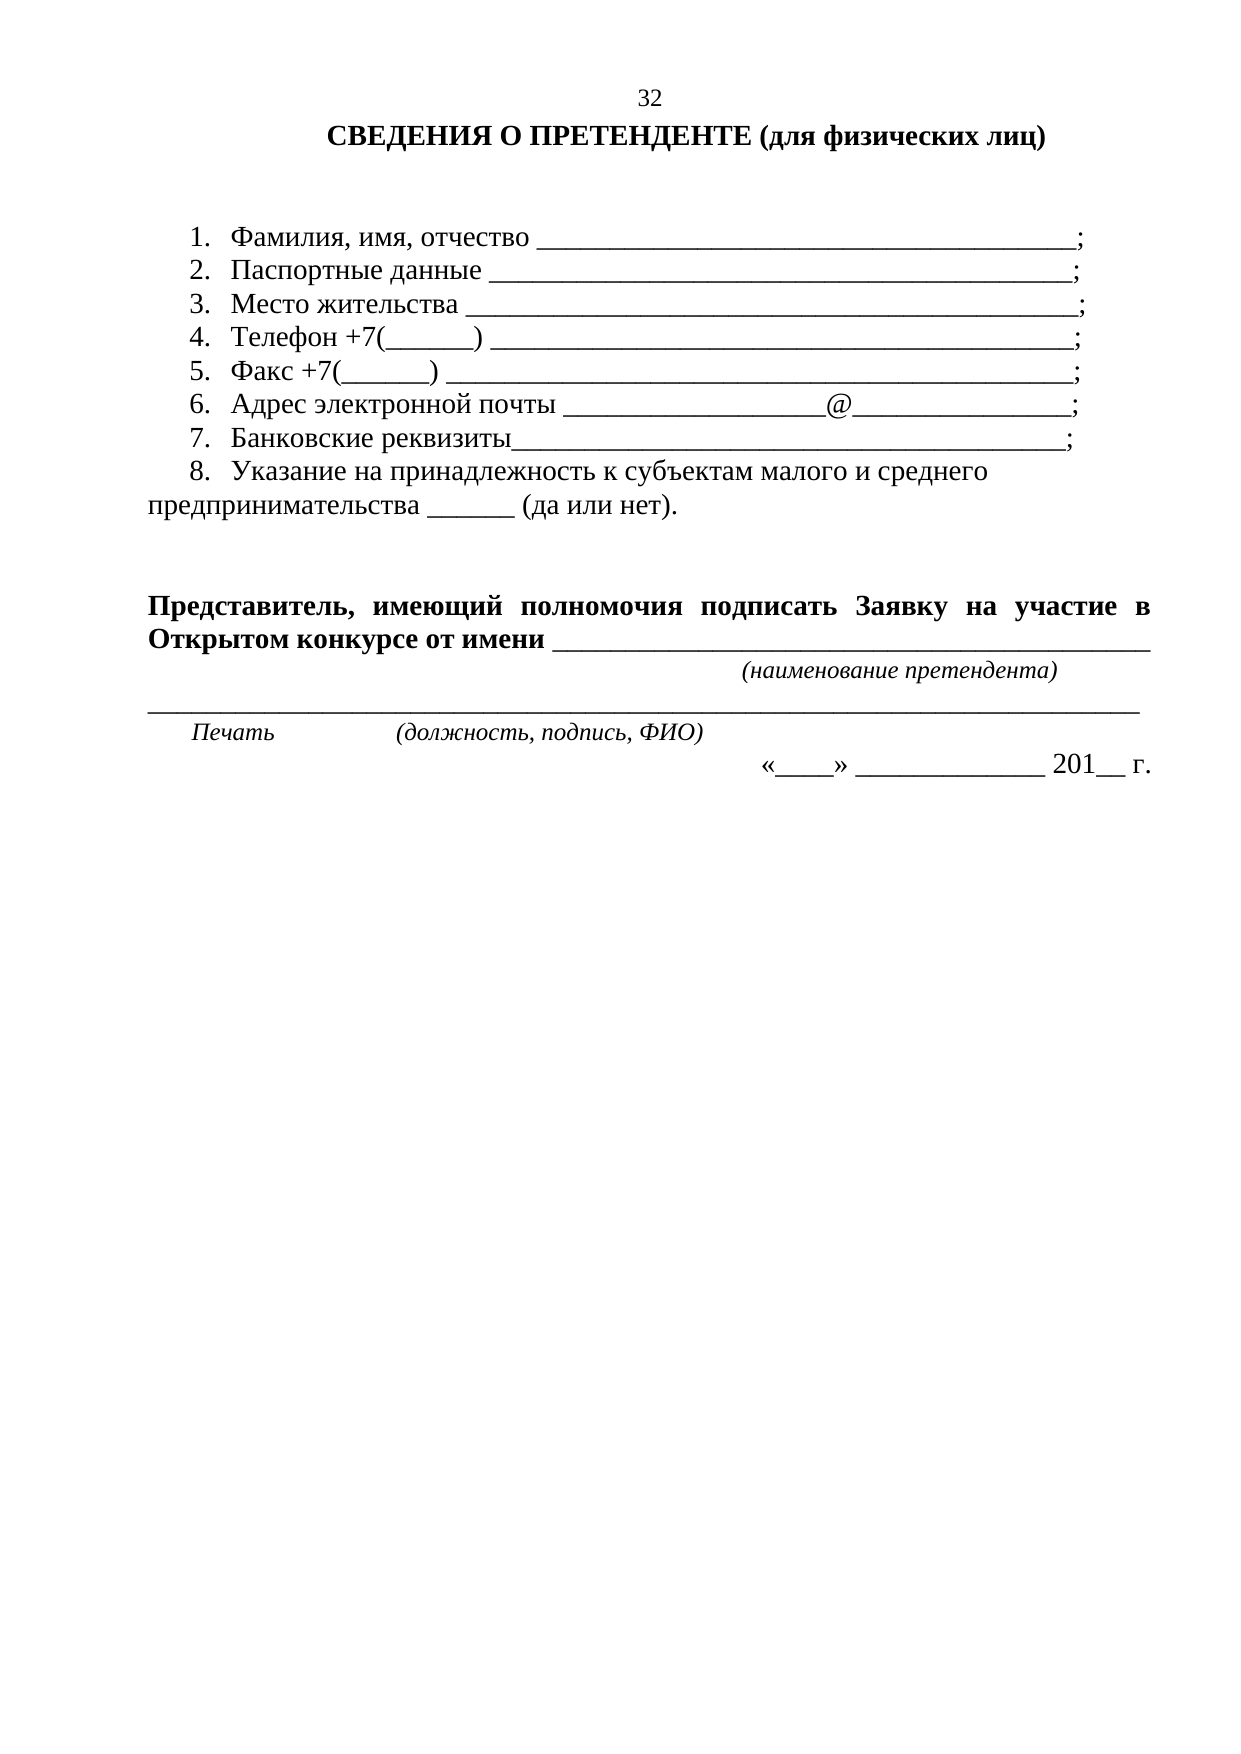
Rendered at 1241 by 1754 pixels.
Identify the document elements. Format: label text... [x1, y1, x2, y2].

list Телефон +7(______) ________________________________________; [148, 319, 1152, 353]
list Факс +7(______) ___________________________________________; [148, 353, 1152, 386]
list Фамилия, имя, отчество _____________________________________; [148, 219, 1152, 252]
list Место жительства __________________________________________; [148, 286, 1152, 319]
text ____________________________________________________________________ [148, 683, 1152, 717]
text Печать (должность, подпись, ФИО) [148, 717, 1152, 746]
text Представитель, имеющий полномочия подписать Заявку на участие в Открытом конкурсе от имени _________________________________________ [148, 588, 1152, 655]
list Паспортные данные ________________________________________; [148, 252, 1152, 286]
text «____» _____________ 201__ г. [148, 746, 1152, 779]
list Указание на принадлежность к субъектам малого и среднего предпринимательства ______ (да или нет). [148, 453, 1152, 521]
text (наименование претендента) [148, 655, 1152, 683]
list Адрес электронной почты __________________@_______________; [148, 386, 1152, 420]
text СВЕДЕНИЯ О ПРЕТЕНДЕНТЕ (для физических лиц) [148, 118, 1152, 152]
list Банковские реквизиты______________________________________; [148, 420, 1152, 453]
